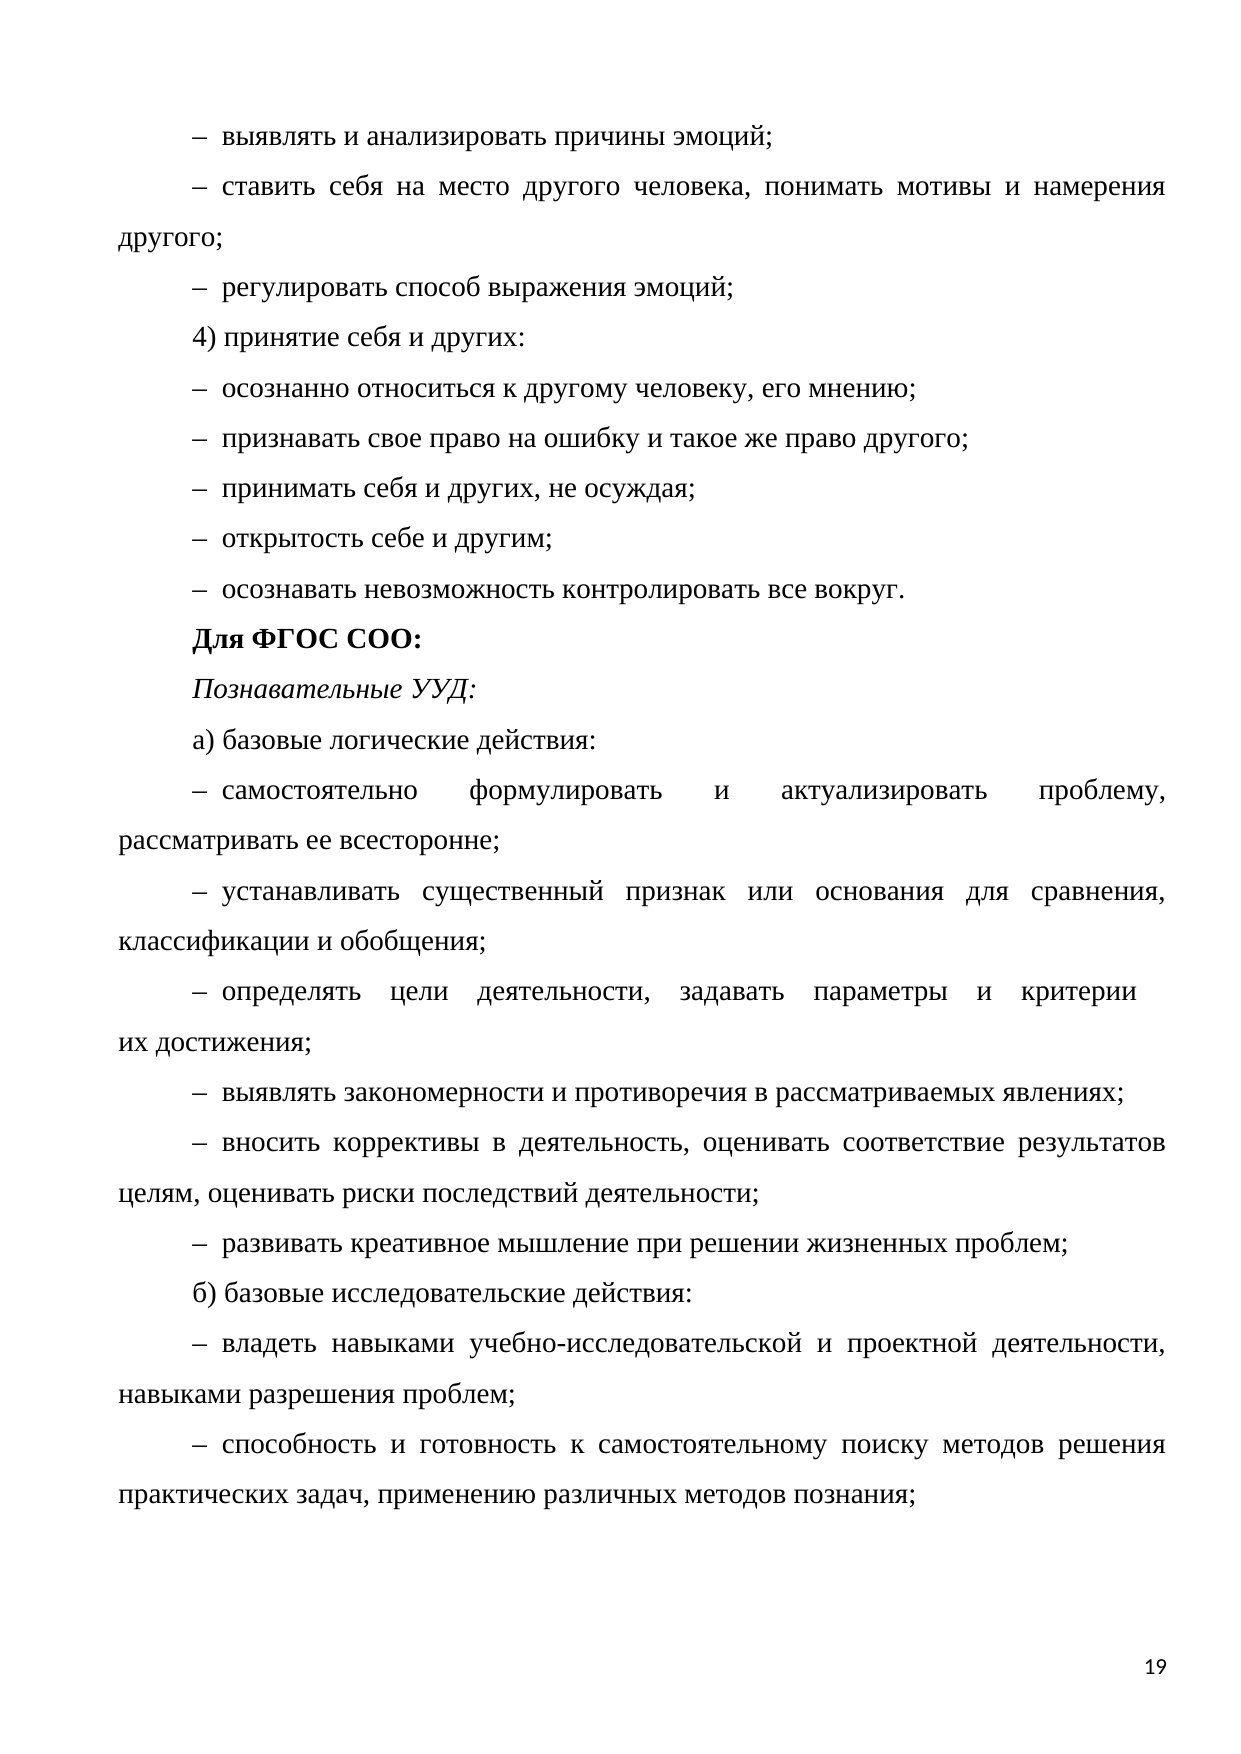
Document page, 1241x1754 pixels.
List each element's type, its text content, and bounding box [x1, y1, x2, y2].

list осознавать невозможность контролировать все вокруг. [118, 571, 1167, 604]
text 4) принятие себя и других: [118, 319, 1167, 353]
list осознанно относиться к другому человеку, его мнению; [118, 370, 1167, 403]
text Познавательные УУД: [118, 672, 1167, 705]
list открытость себе и другим; [118, 521, 1167, 554]
list признавать свое право на ошибку и такое же право другого; [118, 420, 1167, 453]
text а) базовые логические действия: [118, 722, 1167, 755]
list определять цели деятельности, задавать параметры и критерии их достижения; [118, 973, 1167, 1057]
list владеть навыками учебно-исследовательской и проектной деятельности, навыками разрешения проблем; [118, 1326, 1167, 1409]
list устанавливать существенный признак или основания для сравнения, классификации и обобщения; [118, 873, 1167, 957]
text б) базовые исследовательские действия: [118, 1275, 1167, 1309]
list выявлять закономерности и противоречия в рассматриваемых явлениях; [118, 1074, 1167, 1108]
list самостоятельно формулировать и актуализировать проблему, рассматривать ее всесторонне; [118, 772, 1167, 856]
list выявлять и анализировать причины эмоций; [118, 118, 1167, 152]
list принимать себя и других, не осуждая; [118, 470, 1167, 504]
list регулировать способ выражения эмоций; [118, 269, 1167, 303]
list вносить коррективы в деятельность, оценивать соответствие результатов целям, оценивать риски последствий деятельности; [118, 1124, 1167, 1208]
list ставить себя на место другого человека, понимать мотивы и намерения другого; [118, 168, 1167, 252]
list способность и готовность к самостоятельному поиску методов решения практических задач, применению различных методов познания; [118, 1426, 1167, 1510]
text Для ФГОС СОО: [118, 621, 1167, 655]
list развивать креативное мышление при решении жизненных проблем; [118, 1225, 1167, 1258]
